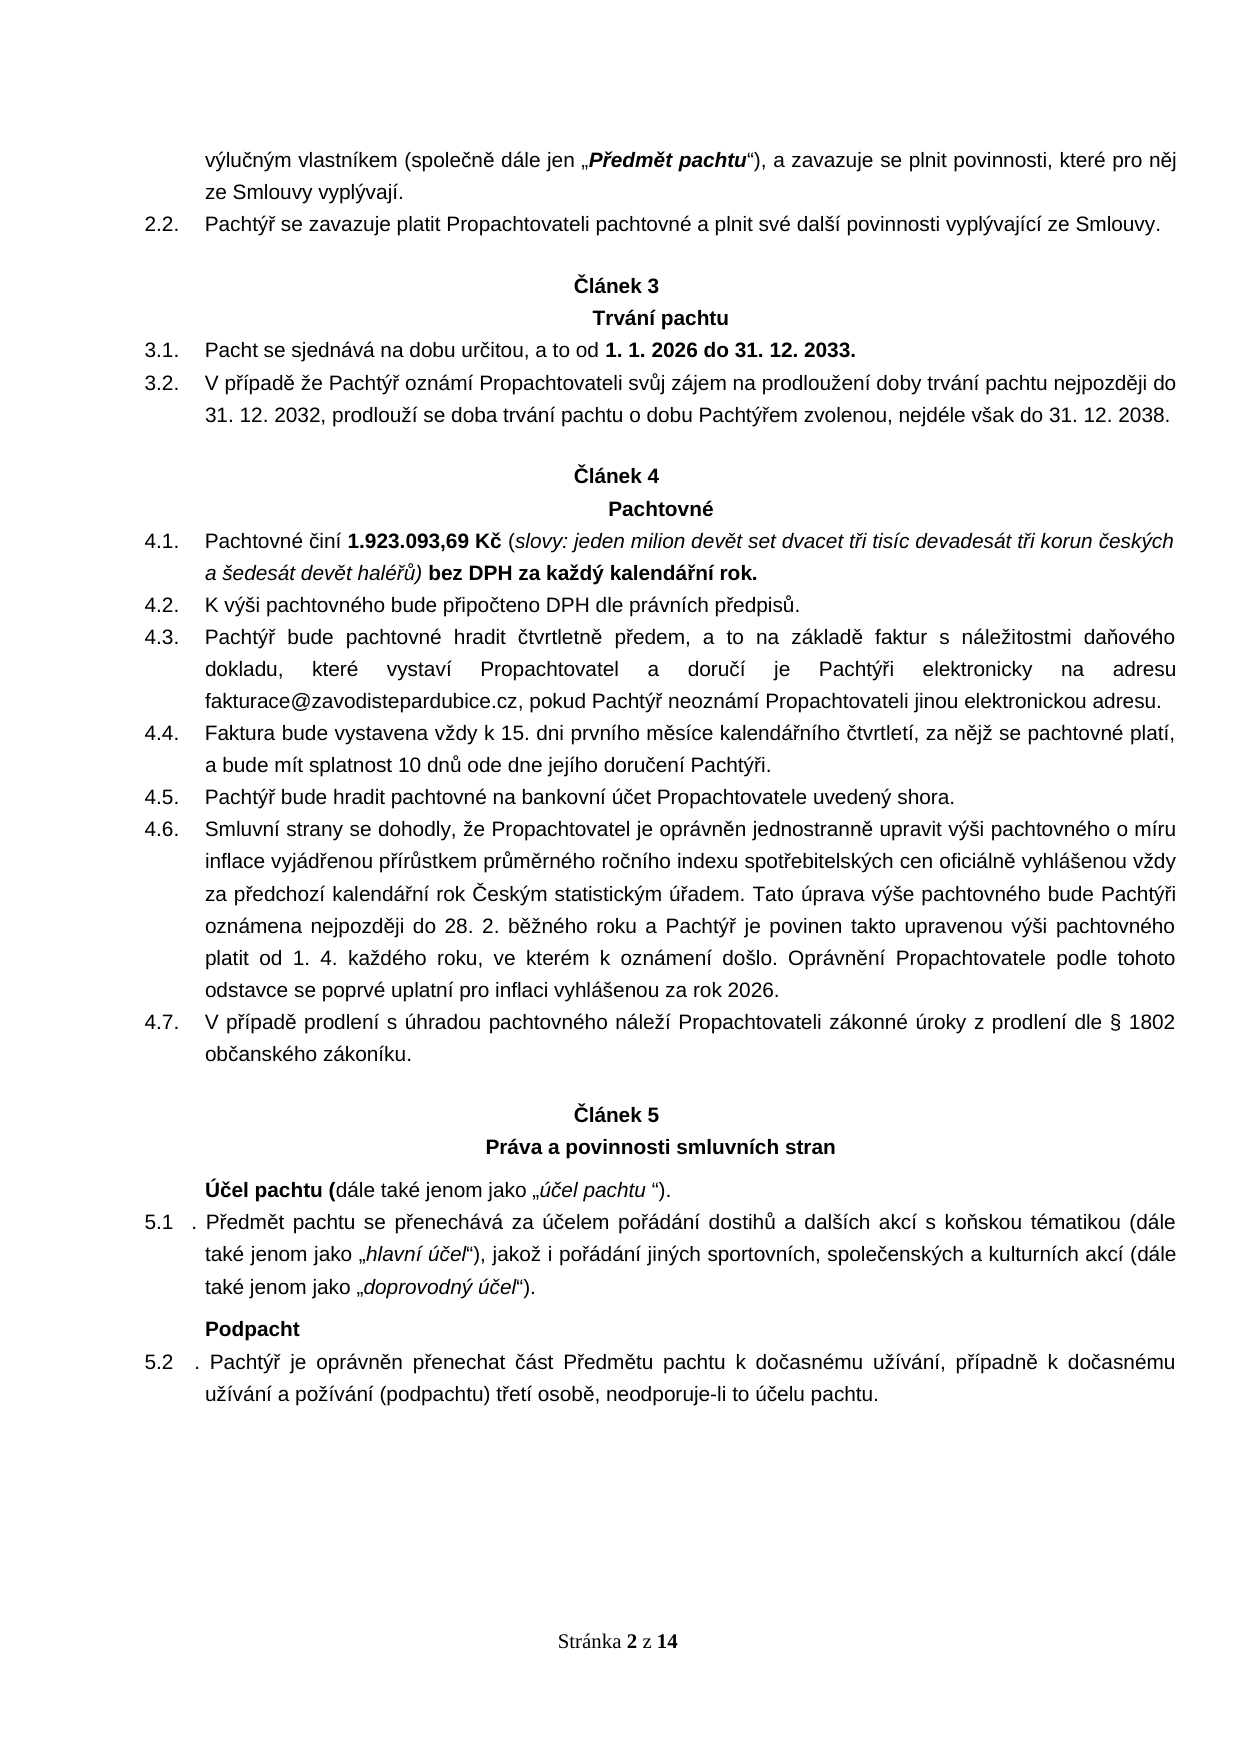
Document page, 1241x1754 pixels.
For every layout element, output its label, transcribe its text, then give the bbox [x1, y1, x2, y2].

list V případě že Pachtýř oznámí Propachtovateli svůj zájem na prodloužení doby trvání pachtu nejpozději do 31. 12. 2032, prodlouží se doba trvání pachtu o dobu Pachtýřem zvolenou, nejdéle však do 31. 12. 2038. [144, 371, 1177, 427]
list Pachtovné činí 1.923.093,69 Kč (slovy: jeden milion devět set dvacet tři tisíc devadesát tři korun českých a šedesát devět haléřů) bez DPH za každý kalendářní rok. [144, 528, 1177, 584]
text Článek 5 [573, 1103, 1177, 1127]
text Podpacht [144, 1317, 1177, 1341]
text Článek 4 [573, 464, 1177, 488]
list Pacht se sjednává na dobu určitou, a to od 1. 1. 2026 do 31. 12. 2033. [144, 338, 1177, 362]
list Pachtýř se zavazuje platit Propachtovateli pachtovné a plnit své další povinnosti vyplývající ze Smlouvy. [144, 212, 1177, 236]
list Faktura bude vystavena vždy k 15. dni prvního měsíce kalendářního čtvrtletí, za nějž se pachtovné platí, a bude mít splatnost 10 dnů ode dne jejího doručení Pachtýři. [144, 721, 1177, 777]
text Článek 3 [573, 274, 1177, 298]
text Pachtovné [144, 496, 1177, 520]
list V případě prodlení s úhradou pachtovného náleží Propachtovateli zákonné úroky z prodlení dle § 1802 občanského zákoníku. [144, 1010, 1177, 1066]
list K výši pachtovného bude připočteno DPH dle právních předpisů. [144, 593, 1177, 617]
text výlučným vlastníkem (společně dále jen „Předmět pachtu“), a zavazuje se plnit povinnosti, které pro něj ze Smlouvy vyplývají. [205, 148, 1177, 204]
list Pachtýř bude hradit pachtovné na bankovní účet Propachtovatele uvedený shora. [144, 785, 1177, 809]
text Trvání pachtu [144, 306, 1177, 330]
text Stránka 2 z 14 [558, 1629, 678, 1653]
text Práva a povinnosti smluvních stran [144, 1135, 1177, 1159]
text Účel pachtu (dále také jenom jako „účel pachtu “). [144, 1178, 1177, 1202]
list Pachtýř bude pachtovné hradit čtvrtletně předem, a to na základě faktur s náležitostmi daňového dokladu, které vystaví Propachtovatel a doručí je Pachtýři elektronicky na adresu fakturace@zavodistepardubice.cz, pokud Pachtýř neoznámí Propachtovateli jinou elektronickou adresu. [144, 625, 1177, 713]
list . Předmět pachtu se přenechává za účelem pořádání dostihů a dalších akcí s koňskou tématikou (dále také jenom jako „hlavní účel“), jakož i pořádání jiných sportovních, společenských a kulturních akcí (dále také jenom jako „doprovodný účel“). [144, 1210, 1177, 1298]
list . Pachtýř je oprávněn přenechat část Předmětu pachtu k dočasnému užívání, případně k dočasnému užívání a požívání (podpachtu) třetí osobě, neodporuje-li to účelu pachtu. [144, 1349, 1177, 1406]
list Smluvní strany se dohodly, že Propachtovatel je oprávněn jednostranně upravit výši pachtovného o míru inflace vyjádřenou přírůstkem průměrného ročního indexu spotřebitelských cen oficiálně vyhlášenou vždy za předchozí kalendářní rok Českým statistickým úřadem. Tato úprava výše pachtovného bude Pachtýři oznámena nejpozději do 28. 2. běžného roku a Pachtýř je povinen takto upravenou výši pachtovného platit od 1. 4. každého roku, ve kterém k oznámení došlo. Oprávnění Propachtovatele podle tohoto odstavce se poprvé uplatní pro inflaci vyhlášenou za rok 2026. [144, 817, 1177, 1002]
